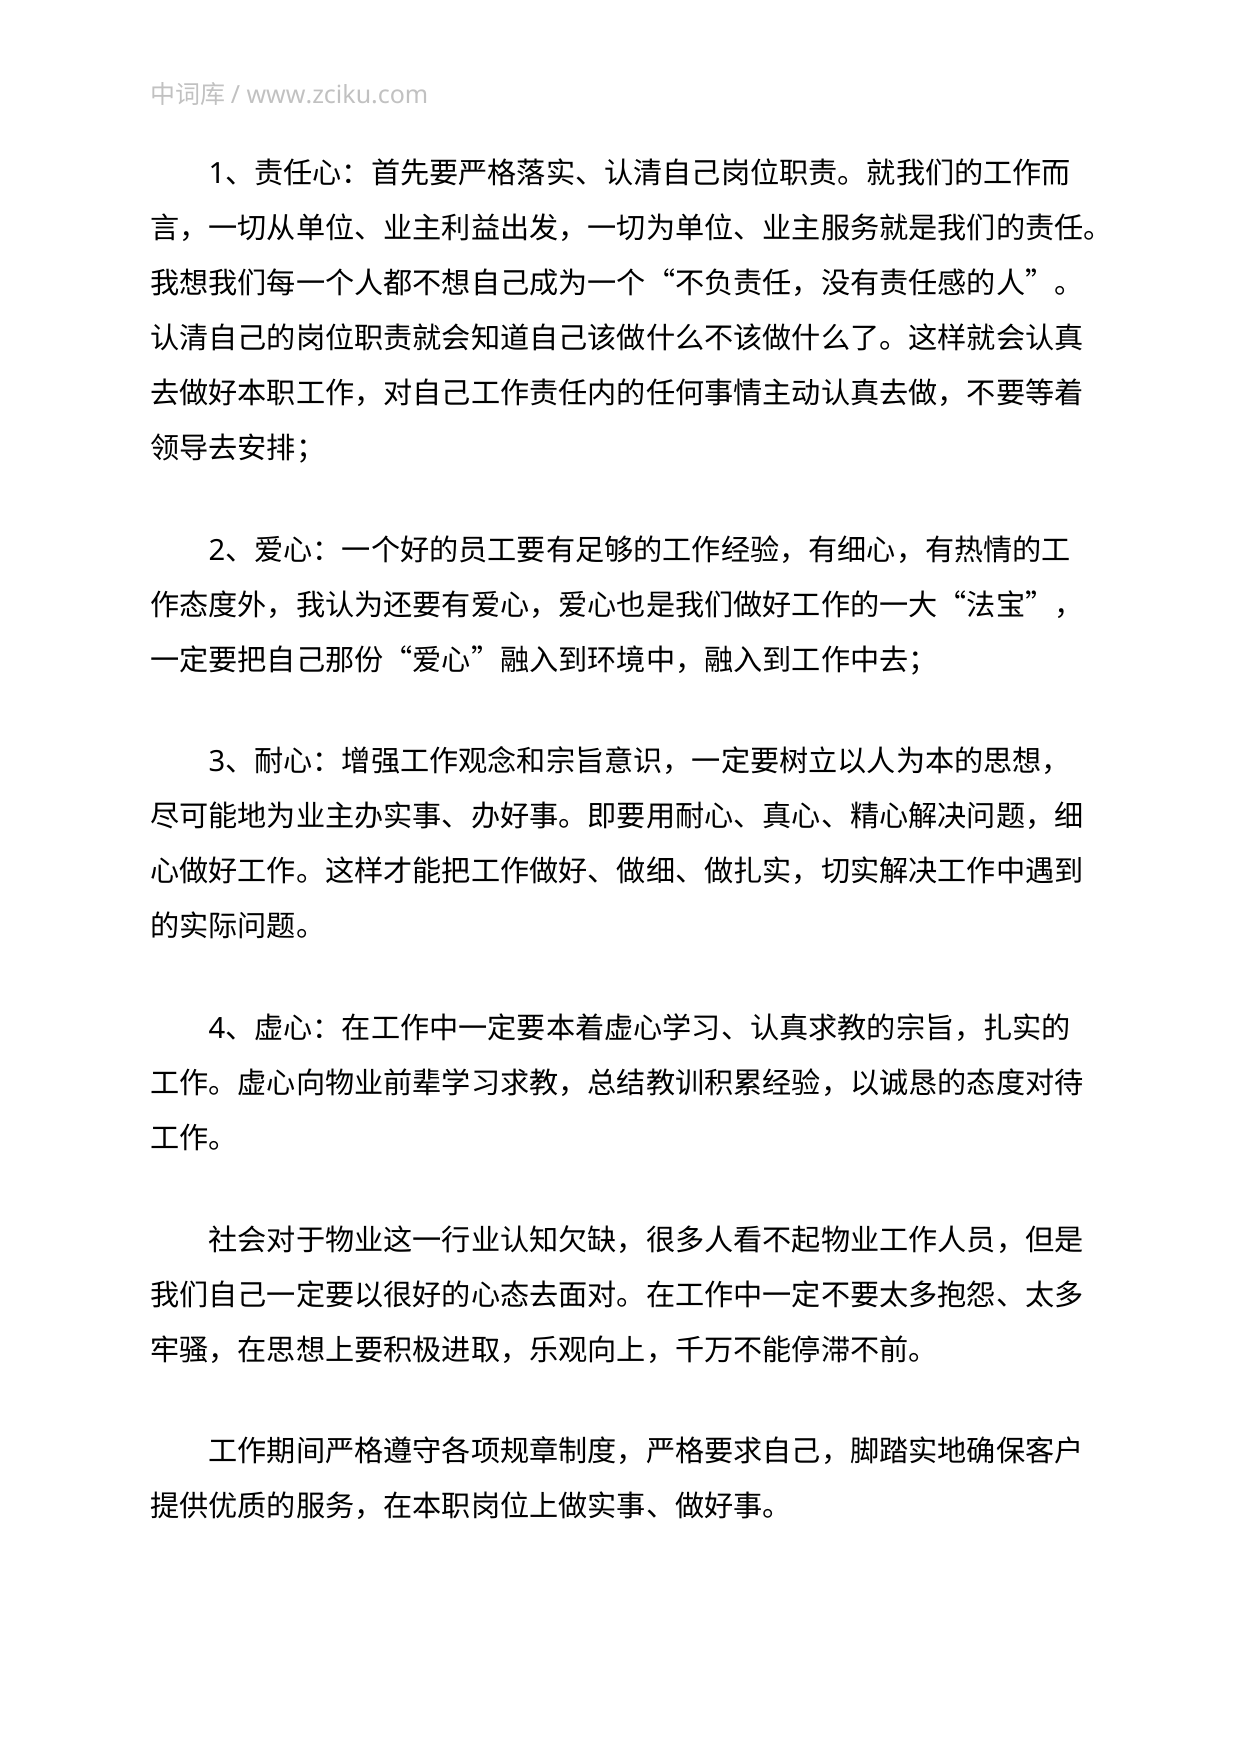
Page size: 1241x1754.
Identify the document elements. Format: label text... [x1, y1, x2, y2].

text 4、虚心：在工作中一定要本着虚心学习、认真求教的宗旨，扎实的工作。虚心向物业前辈学习求教，总结教训积累经验，以诚恳的态度对待工作。 [150, 1004, 1090, 1157]
text 2、爱心：一个好的员工要有足够的工作经验，有细心，有热情的工作态度外，我认为还要有爱心，爱心也是我们做好工作的一大“法宝”，一定要把自己那份“爱心”融入到环境中，融入到工作中去； [150, 526, 1090, 678]
text 3、耐心：增强工作观念和宗旨意识，一定要树立以人为本的思想，尽可能地为业主办实事、办好事。即要用耐心、真心、精心解决问题，细心做好工作。这样才能把工作做好、做细、做扎实，切实解决工作中遇到的实际问题。 [150, 738, 1090, 945]
text 工作期间严格遵守各项规章制度，严格要求自己，脚踏实地确保客户提供优质的服务，在本职岗位上做实事、做好事。 [150, 1428, 1090, 1525]
text 1、责任心：首先要严格落实、认清自己岗位职责。就我们的工作而言，一切从单位、业主利益出发，一切为单位、业主服务就是我们的责任。我想我们每一个人都不想自己成为一个“不负责任，没有责任感的人”。认清自己的岗位职责就会知道自己该做什么不该做什么了。这样就会认真去做好本职工作，对自己工作责任内的任何事情主动认真去做，不要等着领导去安排； [150, 150, 1090, 467]
text 社会对于物业这一行业认知欠缺，很多人看不起物业工作人员，但是我们自己一定要以很好的心态去面对。在工作中一定不要太多抱怨、太多牢骚，在思想上要积极进取，乐观向上，千万不能停滞不前。 [150, 1216, 1090, 1368]
